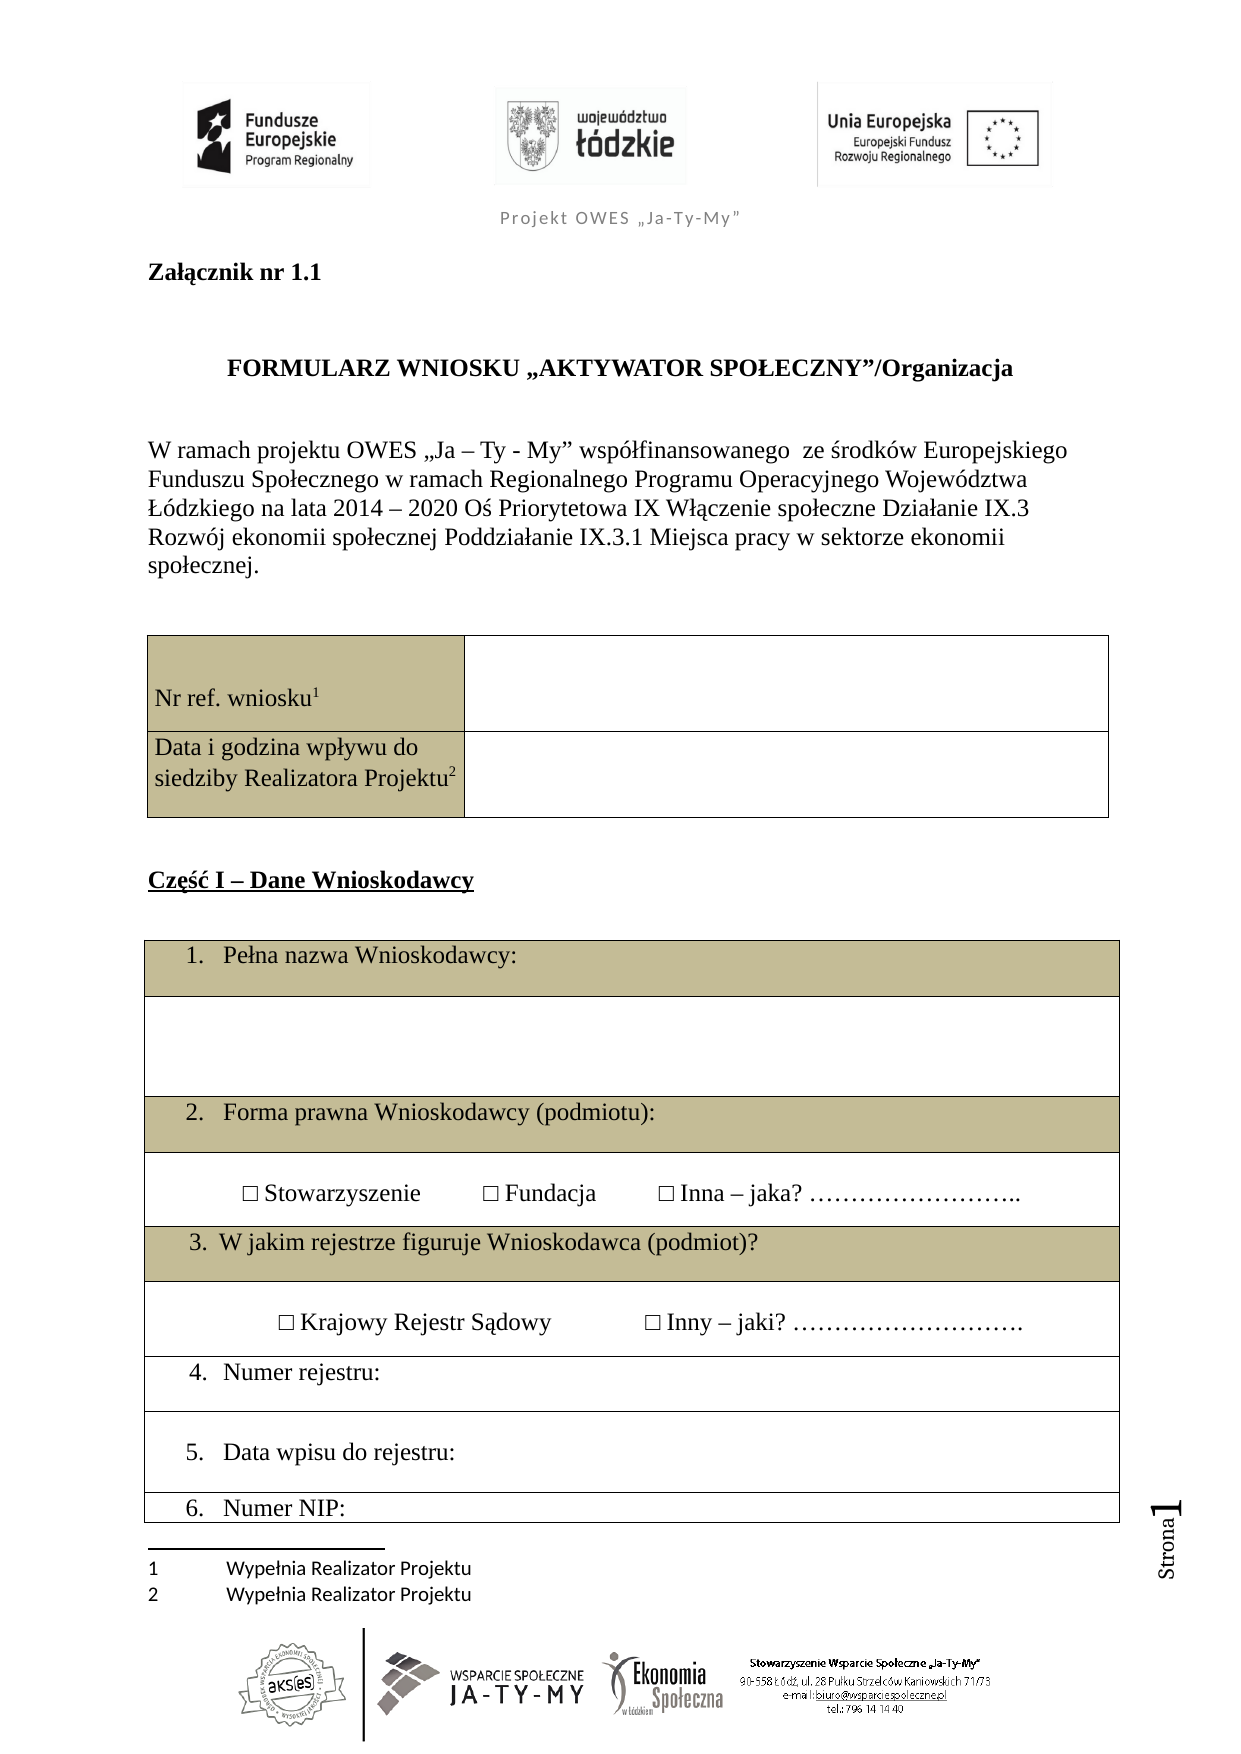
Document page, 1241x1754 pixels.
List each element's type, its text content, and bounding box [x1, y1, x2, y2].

table_header Nr ref. wniosku [148, 636, 464, 731]
table_header Pełna nazwa Wnioskodawcy: [145, 941, 1119, 996]
table_cell [145, 997, 1119, 1096]
table_cell Numer rejestru: [145, 1357, 1119, 1411]
list FORMULARZ WNIOSKU „AKTYWATOR SPOŁECZNY”/Organizacja [148, 353, 1093, 382]
text Załącznik nr 1.1 [148, 257, 1093, 286]
table_cell Forma prawna Wnioskodawcy (podmiotu): [145, 1097, 1119, 1152]
text Część I – Dane Wnioskodawcy [148, 865, 1093, 894]
table_cell Numer NIP: [145, 1493, 1119, 1522]
list W ramach projektu OWES „Ja – Ty - My” współfinansowanego ze środków Europejskiego Funduszu Społecznego w ramach Regionalnego Programu Operacyjnego Województwa Łódzkiego na lata 2014 – 2020 Oś Priorytetowa IX Włączenie społeczne Działanie IX.3 Rozwój ekonomii społecznej Poddziałanie IX.3.1 Miejsca pracy w sektorze ekonomii społecznej. [148, 435, 1093, 579]
table_cell □ Stowarzyszenie □ Fundacja □ Inna – jaka? …………………….. [145, 1153, 1119, 1226]
table_cell Data i godzina wpływu do siedziby Realizatora Projektu [148, 732, 464, 817]
picture [147, 73, 1093, 207]
table_cell Data wpisu do rejestru: [145, 1412, 1119, 1492]
table_cell □ Krajowy Rejestr Sądowy □ Inny – jaki? ………………………. [145, 1282, 1119, 1356]
table_cell [465, 732, 1108, 817]
table_cell W jakim rejestrze figuruje Wnioskodawca (podmiot)? [145, 1227, 1119, 1281]
picture [188, 1613, 1052, 1752]
table_header [465, 636, 1108, 731]
